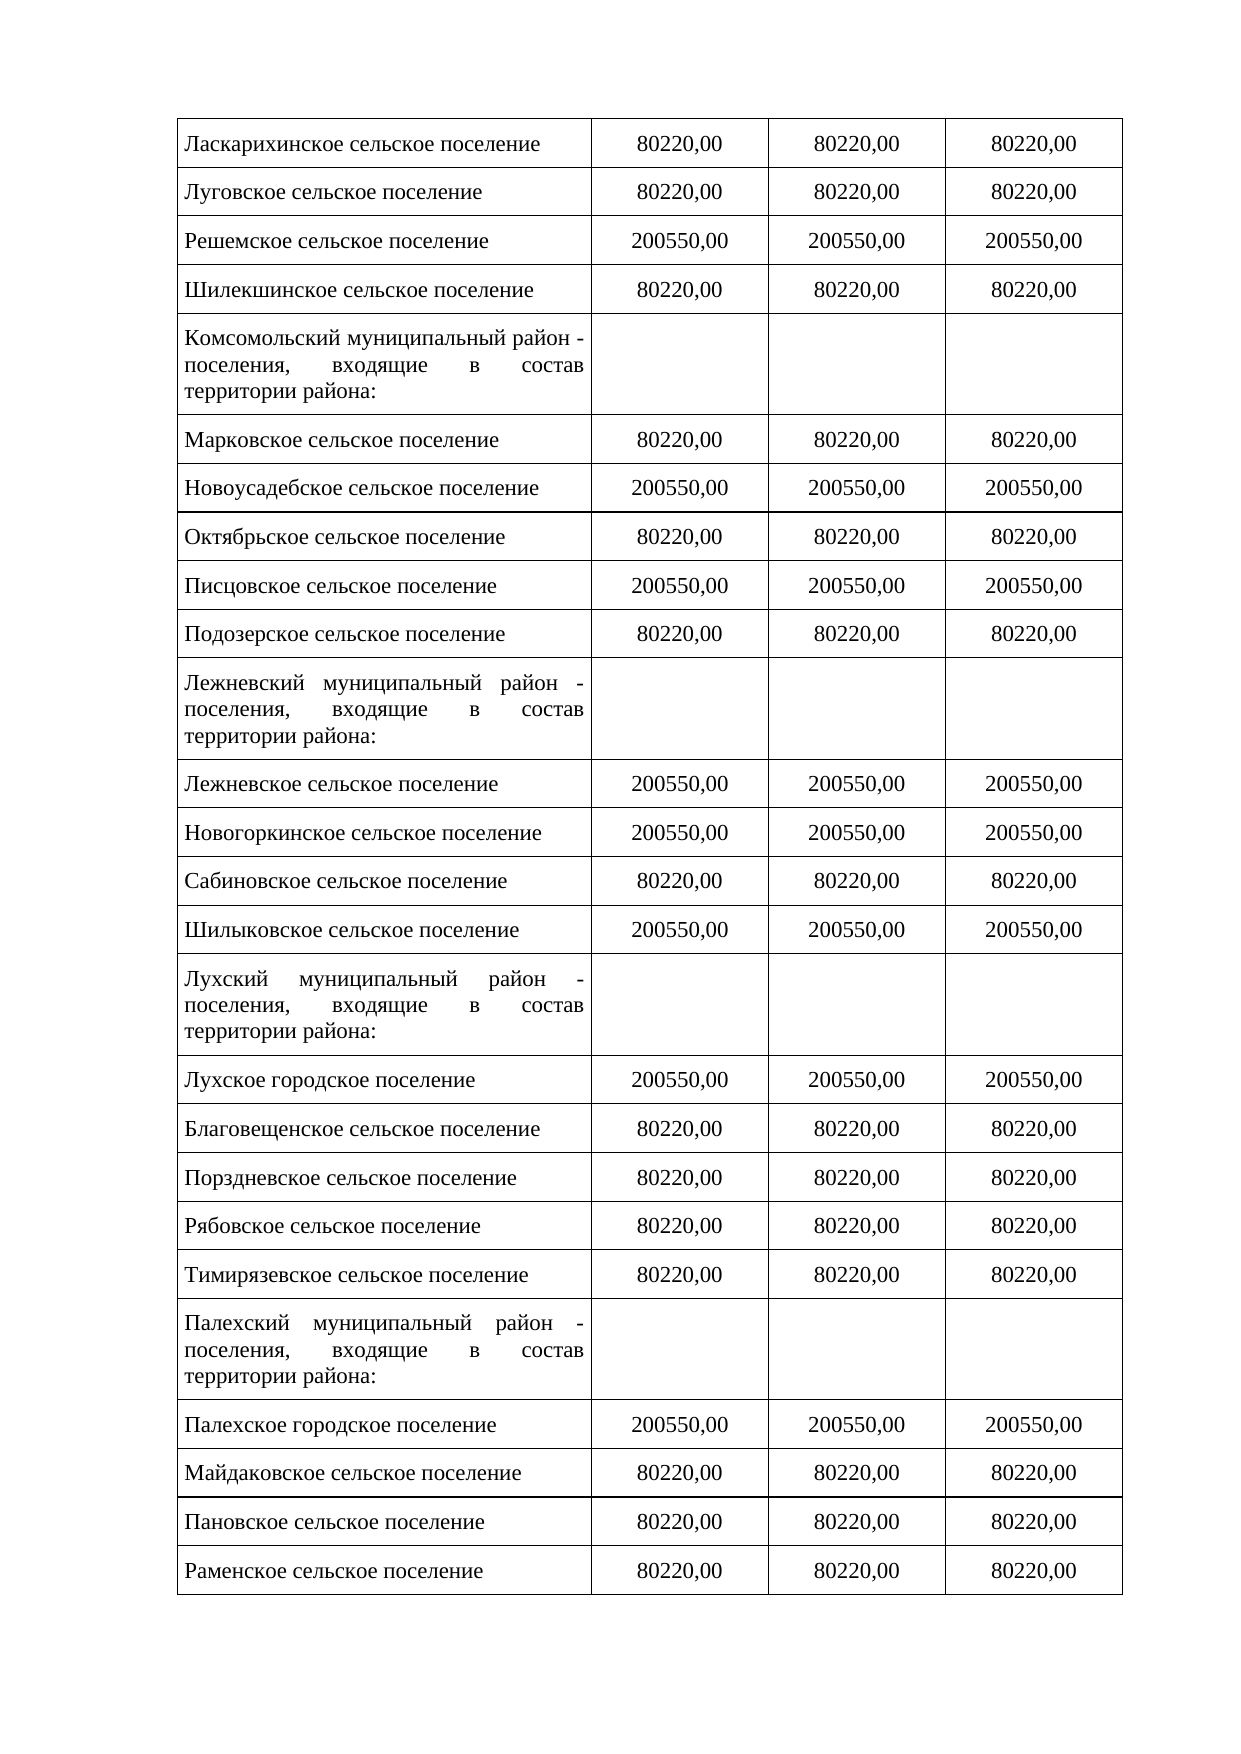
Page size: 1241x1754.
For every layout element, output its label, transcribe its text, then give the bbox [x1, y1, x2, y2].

table_cell 80220,00 [592, 610, 768, 657]
table_cell Палехский муниципальный район - поселения, входящие в состав территории района: [178, 1299, 591, 1399]
table_cell 200550,00 [592, 1400, 768, 1448]
table_cell Писцовское сельское поселение [178, 561, 591, 609]
table_cell 200550,00 [946, 906, 1122, 953]
table_cell 80220,00 [946, 265, 1122, 313]
table_cell [592, 1299, 768, 1399]
table_cell 80220,00 [769, 1104, 945, 1152]
table_cell 80220,00 [592, 513, 768, 560]
table_cell [769, 314, 945, 414]
table_cell 200550,00 [946, 216, 1122, 264]
table_cell 80220,00 [946, 513, 1122, 560]
table_cell [946, 1299, 1122, 1399]
table_cell Рябовское сельское поселение [178, 1202, 591, 1249]
table_cell 80220,00 [592, 1153, 768, 1201]
table_cell 80220,00 [946, 610, 1122, 657]
table_cell Шилыковское сельское поселение [178, 906, 591, 953]
table_cell Луговское сельское поселение [178, 168, 591, 215]
table_cell 80220,00 [769, 610, 945, 657]
table_cell 80220,00 [769, 1153, 945, 1201]
table_cell 80220,00 [769, 1498, 945, 1545]
table_cell Октябрьское сельское поселение [178, 513, 591, 560]
table_cell Пановское сельское поселение [178, 1498, 591, 1545]
table_cell 200550,00 [946, 1056, 1122, 1103]
table_cell Новоусадебское сельское поселение [178, 464, 591, 511]
table_cell Шилекшинское сельское поселение [178, 265, 591, 313]
table_cell 80220,00 [946, 119, 1122, 167]
table_cell Благовещенское сельское поселение [178, 1104, 591, 1152]
table_cell Сабиновское сельское поселение [178, 857, 591, 904]
table_cell 80220,00 [592, 119, 768, 167]
table_cell 80220,00 [946, 168, 1122, 215]
table_cell 80220,00 [592, 168, 768, 215]
table_cell Марковское сельское поселение [178, 415, 591, 463]
table_cell 200550,00 [592, 561, 768, 609]
table_cell [592, 314, 768, 414]
table_cell 80220,00 [592, 1498, 768, 1545]
table_cell 200550,00 [592, 760, 768, 807]
table_cell [946, 314, 1122, 414]
table_cell Новогоркинское сельское поселение [178, 808, 591, 856]
table_cell 200550,00 [769, 808, 945, 856]
table_cell Подозерское сельское поселение [178, 610, 591, 657]
table_cell Тимирязевское сельское поселение [178, 1250, 591, 1298]
table_cell 200550,00 [946, 1400, 1122, 1448]
table_cell Ласкарихинское сельское поселение [178, 119, 591, 167]
table_cell Майдаковское сельское поселение [178, 1449, 591, 1496]
table_cell Лежневский муниципальный район - поселения, входящие в состав территории района: [178, 658, 591, 759]
table_cell [769, 658, 945, 759]
table_cell [769, 954, 945, 1054]
table_cell Порздневское сельское поселение [178, 1153, 591, 1201]
table_cell 80220,00 [769, 1250, 945, 1298]
table_cell 200550,00 [592, 216, 768, 264]
table_cell 80220,00 [769, 119, 945, 167]
table_cell 200550,00 [946, 760, 1122, 807]
table_cell 200550,00 [946, 464, 1122, 511]
table_cell 80220,00 [769, 857, 945, 904]
table_cell 80220,00 [946, 857, 1122, 904]
table_cell Решемское сельское поселение [178, 216, 591, 264]
table_cell 80220,00 [946, 1153, 1122, 1201]
table_cell 80220,00 [946, 415, 1122, 463]
table_cell 80220,00 [769, 513, 945, 560]
table_cell 80220,00 [946, 1202, 1122, 1249]
table_cell 80220,00 [769, 1546, 945, 1594]
table_cell 200550,00 [769, 216, 945, 264]
table_cell 80220,00 [592, 1449, 768, 1496]
table_cell [769, 1299, 945, 1399]
table_cell Палехское городское поселение [178, 1400, 591, 1448]
table_cell 80220,00 [769, 1449, 945, 1496]
table_cell 80220,00 [592, 1250, 768, 1298]
table_cell 80220,00 [946, 1104, 1122, 1152]
table_cell [946, 658, 1122, 759]
table_cell 80220,00 [769, 265, 945, 313]
table_cell 80220,00 [592, 1546, 768, 1594]
table_cell 200550,00 [592, 808, 768, 856]
table_cell 80220,00 [769, 1202, 945, 1249]
table_cell [946, 954, 1122, 1054]
table_cell [592, 658, 768, 759]
table_cell 80220,00 [592, 415, 768, 463]
table_cell 200550,00 [769, 561, 945, 609]
table_cell 200550,00 [769, 1400, 945, 1448]
table_cell 200550,00 [769, 760, 945, 807]
table_cell 200550,00 [946, 808, 1122, 856]
table_cell Лухский муниципальный район - поселения, входящие в состав территории района: [178, 954, 591, 1054]
table_cell 200550,00 [592, 464, 768, 511]
table_cell 200550,00 [769, 1056, 945, 1103]
table_cell 200550,00 [592, 1056, 768, 1103]
table_cell 80220,00 [592, 265, 768, 313]
table_cell Лежневское сельское поселение [178, 760, 591, 807]
table_cell [592, 954, 768, 1054]
table_cell 80220,00 [946, 1250, 1122, 1298]
table_cell 200550,00 [946, 561, 1122, 609]
table_cell 80220,00 [946, 1449, 1122, 1496]
table_cell 80220,00 [769, 168, 945, 215]
table_cell Раменское сельское поселение [178, 1546, 591, 1594]
table_cell 80220,00 [592, 1104, 768, 1152]
table_cell 200550,00 [592, 906, 768, 953]
table_cell Лухское городское поселение [178, 1056, 591, 1103]
table_cell 200550,00 [769, 906, 945, 953]
table_cell Комсомольский муниципальный район - поселения, входящие в состав территории района: [178, 314, 591, 414]
table_cell 80220,00 [946, 1546, 1122, 1594]
table_cell 80220,00 [592, 1202, 768, 1249]
table_cell 80220,00 [592, 857, 768, 904]
table_cell 80220,00 [946, 1498, 1122, 1545]
table_cell 80220,00 [769, 415, 945, 463]
table_cell 200550,00 [769, 464, 945, 511]
